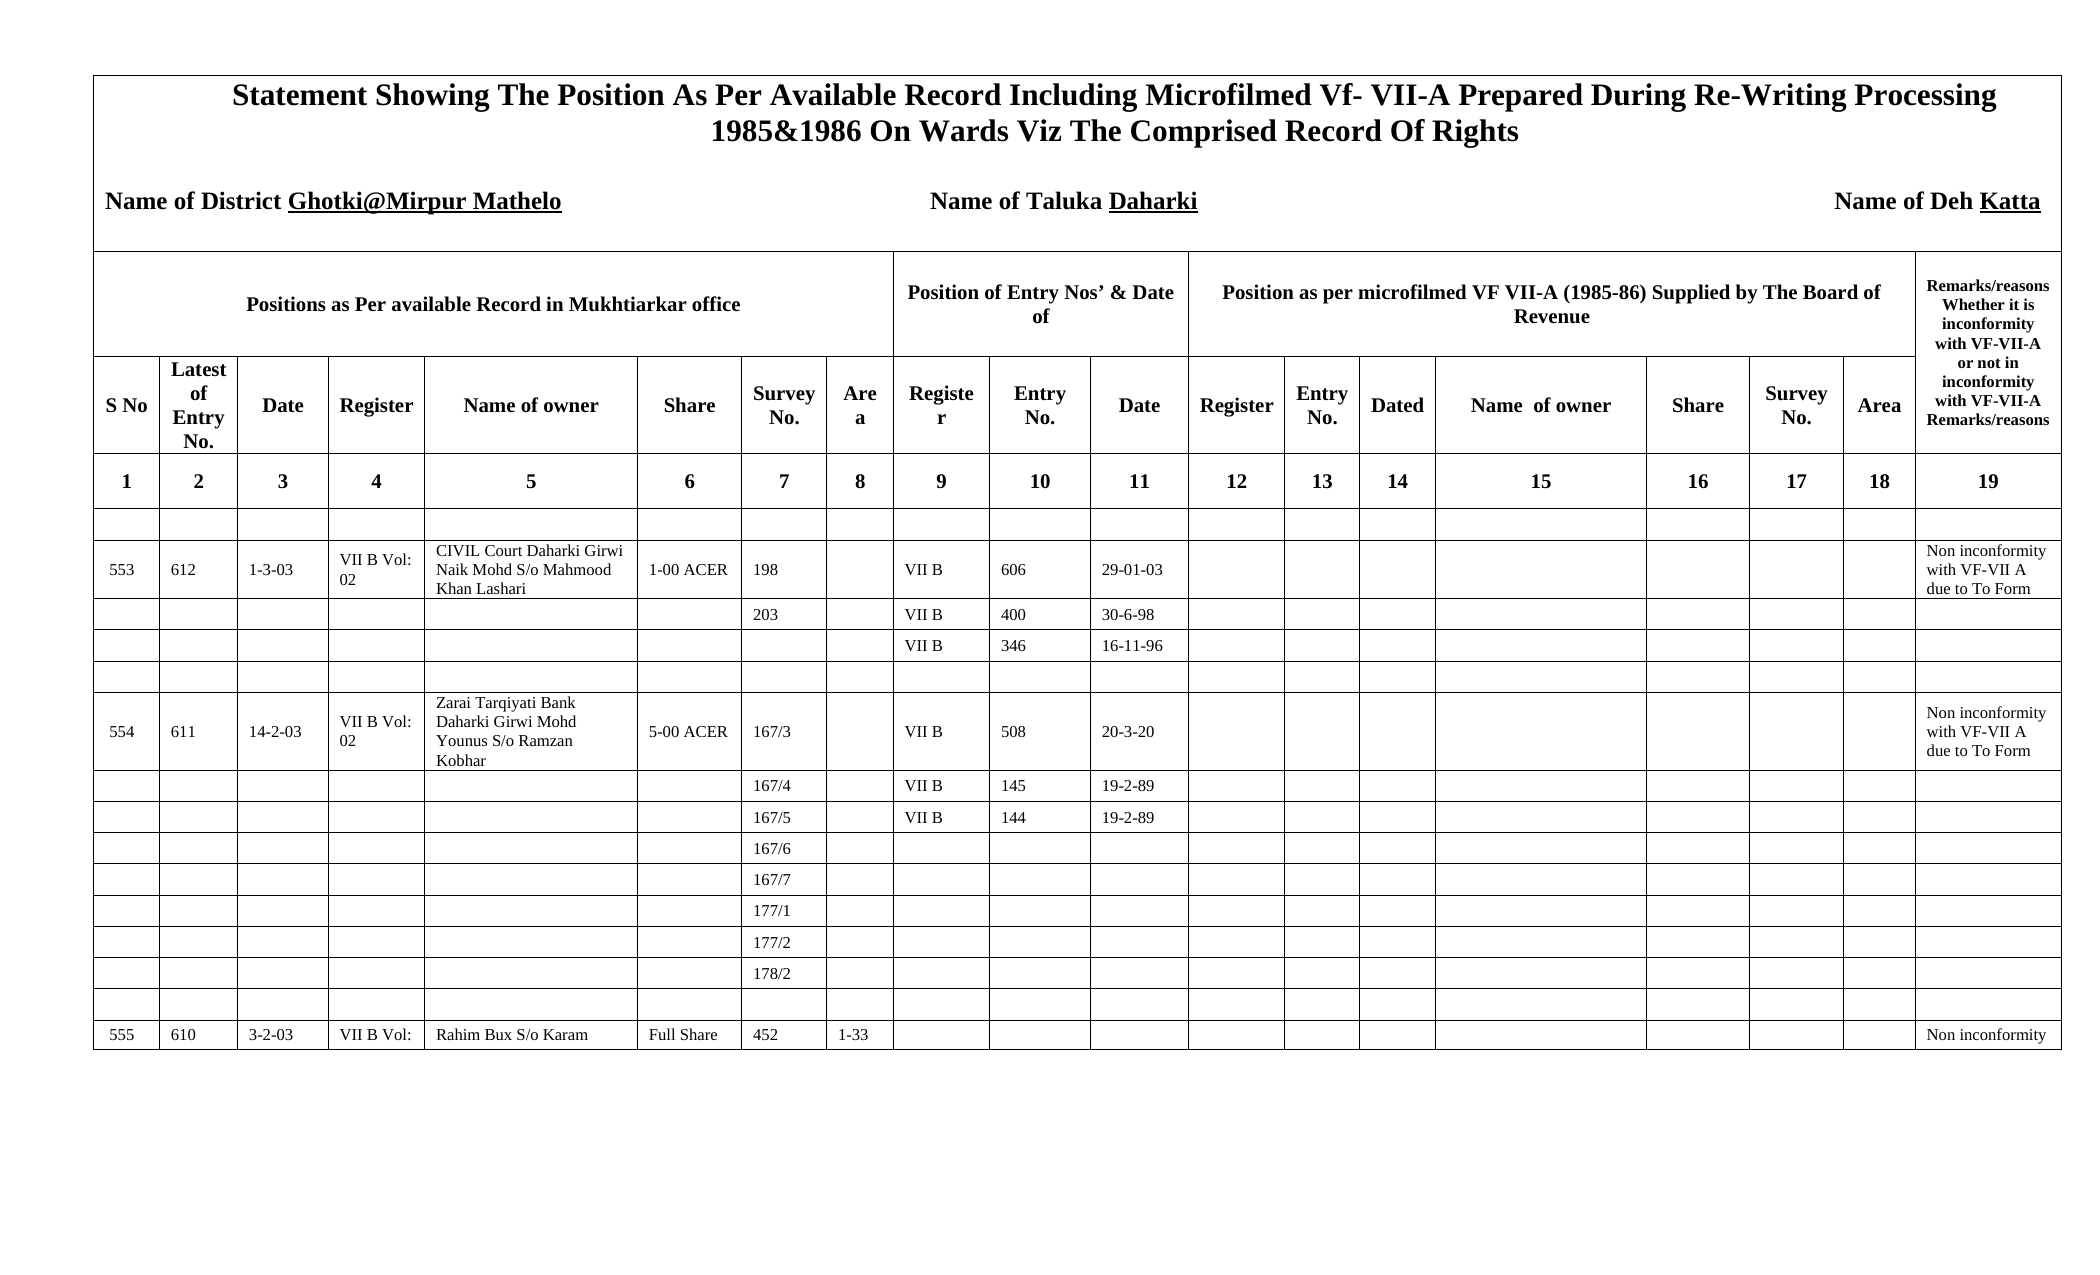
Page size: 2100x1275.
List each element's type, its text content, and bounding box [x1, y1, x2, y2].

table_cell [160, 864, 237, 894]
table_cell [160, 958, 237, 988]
table_cell 9 [894, 454, 989, 508]
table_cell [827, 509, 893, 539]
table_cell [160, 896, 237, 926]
table_cell Position as per microfilmed VF VII-A (1985-86) Supplied by The Board of Revenue [1189, 252, 1915, 356]
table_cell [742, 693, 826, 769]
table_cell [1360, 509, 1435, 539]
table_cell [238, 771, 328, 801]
table_cell Share [1647, 357, 1749, 453]
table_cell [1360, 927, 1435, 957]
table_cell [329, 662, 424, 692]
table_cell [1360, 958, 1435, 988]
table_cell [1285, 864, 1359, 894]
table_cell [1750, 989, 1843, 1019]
table_cell Survey No. [1750, 357, 1843, 453]
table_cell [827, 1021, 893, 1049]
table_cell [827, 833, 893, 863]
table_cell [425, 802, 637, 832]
table_cell 8 [827, 454, 893, 508]
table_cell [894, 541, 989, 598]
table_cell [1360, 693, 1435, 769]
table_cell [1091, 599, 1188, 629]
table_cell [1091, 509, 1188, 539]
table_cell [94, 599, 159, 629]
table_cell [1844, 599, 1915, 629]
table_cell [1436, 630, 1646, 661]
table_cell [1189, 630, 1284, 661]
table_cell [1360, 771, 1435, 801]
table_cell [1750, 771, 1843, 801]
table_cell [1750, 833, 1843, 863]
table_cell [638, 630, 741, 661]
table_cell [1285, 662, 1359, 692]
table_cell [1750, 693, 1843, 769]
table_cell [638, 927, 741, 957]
table_cell 19 [1916, 454, 2061, 508]
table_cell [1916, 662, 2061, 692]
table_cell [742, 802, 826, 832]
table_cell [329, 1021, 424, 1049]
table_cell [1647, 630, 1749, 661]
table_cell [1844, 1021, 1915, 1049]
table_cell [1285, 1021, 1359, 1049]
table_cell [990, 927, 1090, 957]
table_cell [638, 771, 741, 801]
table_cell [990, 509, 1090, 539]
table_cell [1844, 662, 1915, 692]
table_cell Register [329, 357, 424, 453]
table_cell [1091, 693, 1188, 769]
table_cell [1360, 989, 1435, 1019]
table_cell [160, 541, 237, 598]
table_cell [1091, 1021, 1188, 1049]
table_cell 3 [238, 454, 328, 508]
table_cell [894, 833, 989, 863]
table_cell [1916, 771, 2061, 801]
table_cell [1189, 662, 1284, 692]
table_cell 7 [742, 454, 826, 508]
table_cell 5 [425, 454, 637, 508]
table_cell Date [238, 357, 328, 453]
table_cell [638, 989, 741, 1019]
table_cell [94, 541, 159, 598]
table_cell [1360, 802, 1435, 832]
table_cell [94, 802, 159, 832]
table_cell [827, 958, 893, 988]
table_cell 17 [1750, 454, 1843, 508]
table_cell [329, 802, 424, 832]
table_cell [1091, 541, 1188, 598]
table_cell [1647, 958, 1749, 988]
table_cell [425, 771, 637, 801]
table_cell 11 [1091, 454, 1188, 508]
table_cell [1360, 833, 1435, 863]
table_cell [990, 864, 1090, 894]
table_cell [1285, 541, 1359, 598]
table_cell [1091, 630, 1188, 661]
table_cell Register [1189, 357, 1284, 453]
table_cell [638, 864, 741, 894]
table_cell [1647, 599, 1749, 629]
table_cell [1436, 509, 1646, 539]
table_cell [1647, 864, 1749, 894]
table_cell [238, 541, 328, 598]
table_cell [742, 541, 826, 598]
table_cell 6 [638, 454, 741, 508]
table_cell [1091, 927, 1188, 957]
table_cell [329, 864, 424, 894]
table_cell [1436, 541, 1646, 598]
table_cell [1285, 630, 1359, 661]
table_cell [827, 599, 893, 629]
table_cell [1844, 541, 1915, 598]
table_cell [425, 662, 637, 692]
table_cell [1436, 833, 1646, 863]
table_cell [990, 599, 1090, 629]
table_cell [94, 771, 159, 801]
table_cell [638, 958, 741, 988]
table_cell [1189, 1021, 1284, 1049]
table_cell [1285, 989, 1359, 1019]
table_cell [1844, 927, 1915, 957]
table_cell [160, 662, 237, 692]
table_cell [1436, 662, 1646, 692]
table_cell Name of owner [425, 357, 637, 453]
table_cell Date [1091, 357, 1188, 453]
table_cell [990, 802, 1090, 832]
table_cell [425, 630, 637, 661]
table_cell Remarks/reasons Whether it is inconformity with VF-VII-A or not in inconformity with VF-VII-A Remarks/reasons [1916, 252, 2061, 453]
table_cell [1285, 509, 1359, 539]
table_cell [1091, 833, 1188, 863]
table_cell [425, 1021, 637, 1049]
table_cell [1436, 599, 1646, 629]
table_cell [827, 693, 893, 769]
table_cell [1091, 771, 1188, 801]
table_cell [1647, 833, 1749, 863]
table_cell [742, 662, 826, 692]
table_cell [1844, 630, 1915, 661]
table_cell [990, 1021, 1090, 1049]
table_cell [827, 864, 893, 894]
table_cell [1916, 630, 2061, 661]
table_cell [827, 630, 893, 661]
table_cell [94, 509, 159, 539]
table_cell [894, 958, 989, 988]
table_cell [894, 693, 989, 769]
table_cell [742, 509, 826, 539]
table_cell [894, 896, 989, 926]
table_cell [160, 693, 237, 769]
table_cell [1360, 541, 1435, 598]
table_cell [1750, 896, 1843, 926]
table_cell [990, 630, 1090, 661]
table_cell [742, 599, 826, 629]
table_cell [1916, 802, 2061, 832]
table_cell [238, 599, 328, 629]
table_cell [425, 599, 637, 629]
table_cell Positions as Per available Record in Mukhtiarkar office [94, 252, 893, 356]
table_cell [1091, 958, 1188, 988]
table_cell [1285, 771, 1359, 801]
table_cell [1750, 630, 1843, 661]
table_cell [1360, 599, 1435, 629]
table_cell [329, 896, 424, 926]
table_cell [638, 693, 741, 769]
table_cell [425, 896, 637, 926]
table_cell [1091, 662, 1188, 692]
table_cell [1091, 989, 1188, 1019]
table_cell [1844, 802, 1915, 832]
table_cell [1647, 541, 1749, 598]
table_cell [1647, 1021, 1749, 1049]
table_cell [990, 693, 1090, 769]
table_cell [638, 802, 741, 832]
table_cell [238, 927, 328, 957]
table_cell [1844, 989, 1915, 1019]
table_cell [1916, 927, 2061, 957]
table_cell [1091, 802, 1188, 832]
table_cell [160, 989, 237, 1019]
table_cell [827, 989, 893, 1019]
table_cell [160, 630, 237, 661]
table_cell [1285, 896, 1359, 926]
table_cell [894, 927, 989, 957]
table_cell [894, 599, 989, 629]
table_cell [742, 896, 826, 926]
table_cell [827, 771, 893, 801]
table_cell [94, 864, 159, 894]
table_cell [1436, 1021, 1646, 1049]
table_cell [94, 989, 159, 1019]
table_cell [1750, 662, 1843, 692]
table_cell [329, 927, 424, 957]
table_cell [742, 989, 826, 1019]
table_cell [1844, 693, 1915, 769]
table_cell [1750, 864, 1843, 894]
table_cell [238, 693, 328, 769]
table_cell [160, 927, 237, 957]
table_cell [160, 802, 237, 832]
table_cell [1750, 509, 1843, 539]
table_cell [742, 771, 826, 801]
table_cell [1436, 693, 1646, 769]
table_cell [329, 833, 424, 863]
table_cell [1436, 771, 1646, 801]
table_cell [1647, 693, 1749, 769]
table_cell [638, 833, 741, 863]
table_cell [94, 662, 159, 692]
table_cell 16 [1647, 454, 1749, 508]
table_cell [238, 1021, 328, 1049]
table_cell Survey No. [742, 357, 826, 453]
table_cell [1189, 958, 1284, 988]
table_cell Entry No. [990, 357, 1090, 453]
table_cell Position of Entry Nos’ & Date of [894, 252, 1188, 356]
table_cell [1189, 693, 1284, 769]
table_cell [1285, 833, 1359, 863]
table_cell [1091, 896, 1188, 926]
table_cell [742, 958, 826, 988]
table_cell Area [1844, 357, 1915, 453]
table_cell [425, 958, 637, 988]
table_cell S No [94, 357, 159, 453]
table_cell 14 [1360, 454, 1435, 508]
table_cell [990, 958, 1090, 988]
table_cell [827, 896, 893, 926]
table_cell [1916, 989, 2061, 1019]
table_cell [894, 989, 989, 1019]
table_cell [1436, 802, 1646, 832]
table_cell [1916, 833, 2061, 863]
table_cell 15 [1436, 454, 1646, 508]
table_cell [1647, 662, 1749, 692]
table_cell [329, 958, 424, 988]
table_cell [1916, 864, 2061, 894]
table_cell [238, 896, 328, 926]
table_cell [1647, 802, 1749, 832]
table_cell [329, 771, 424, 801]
table_cell Register [894, 357, 989, 453]
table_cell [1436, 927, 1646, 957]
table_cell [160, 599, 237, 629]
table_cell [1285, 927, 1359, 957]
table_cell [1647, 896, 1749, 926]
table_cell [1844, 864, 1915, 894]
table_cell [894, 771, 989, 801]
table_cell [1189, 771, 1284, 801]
table_cell Share [638, 357, 741, 453]
table_cell 4 [329, 454, 424, 508]
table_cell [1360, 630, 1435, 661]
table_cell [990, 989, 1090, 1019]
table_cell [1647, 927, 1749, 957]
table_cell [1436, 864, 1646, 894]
table_cell 13 [1285, 454, 1359, 508]
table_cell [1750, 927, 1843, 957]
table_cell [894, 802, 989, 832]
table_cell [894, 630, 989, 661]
table_cell 1 [94, 454, 159, 508]
table_cell 10 [990, 454, 1090, 508]
table_cell Area [827, 357, 893, 453]
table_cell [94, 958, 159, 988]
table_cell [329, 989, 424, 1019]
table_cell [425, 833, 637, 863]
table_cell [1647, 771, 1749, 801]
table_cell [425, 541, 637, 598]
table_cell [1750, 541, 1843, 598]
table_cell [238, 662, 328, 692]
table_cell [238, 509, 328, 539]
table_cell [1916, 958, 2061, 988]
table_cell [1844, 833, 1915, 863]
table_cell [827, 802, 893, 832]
table_cell Name of owner [1436, 357, 1646, 453]
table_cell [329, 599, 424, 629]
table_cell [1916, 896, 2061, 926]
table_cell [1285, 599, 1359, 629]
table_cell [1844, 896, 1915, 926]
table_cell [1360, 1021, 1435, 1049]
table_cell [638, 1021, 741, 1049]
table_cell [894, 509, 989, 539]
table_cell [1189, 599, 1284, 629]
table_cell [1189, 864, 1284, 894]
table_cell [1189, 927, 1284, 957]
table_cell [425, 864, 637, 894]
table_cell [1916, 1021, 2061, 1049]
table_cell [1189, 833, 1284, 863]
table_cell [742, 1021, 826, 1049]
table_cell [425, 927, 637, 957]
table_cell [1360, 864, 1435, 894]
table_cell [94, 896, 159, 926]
table_cell Latest of Entry No. [160, 357, 237, 453]
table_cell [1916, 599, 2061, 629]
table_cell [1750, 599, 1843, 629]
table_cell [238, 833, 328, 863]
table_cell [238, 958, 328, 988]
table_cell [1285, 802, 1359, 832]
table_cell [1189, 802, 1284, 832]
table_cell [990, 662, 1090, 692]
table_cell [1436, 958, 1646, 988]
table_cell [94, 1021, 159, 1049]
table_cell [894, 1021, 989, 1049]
table_cell 18 [1844, 454, 1915, 508]
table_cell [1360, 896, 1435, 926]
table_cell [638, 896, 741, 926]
table_cell Dated [1360, 357, 1435, 453]
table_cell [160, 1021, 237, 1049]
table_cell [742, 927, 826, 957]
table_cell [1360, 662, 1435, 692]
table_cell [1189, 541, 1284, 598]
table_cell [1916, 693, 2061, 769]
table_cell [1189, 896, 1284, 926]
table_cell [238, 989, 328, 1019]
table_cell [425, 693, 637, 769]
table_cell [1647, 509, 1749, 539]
table_header Statement Showing The Position As Per Available Record Including Microfilmed Vf- VII-A Prepared During Re-Writing Processing 1985&1986 On Wards Viz The Comprised Record Of Rights Name of District Ghotki@Mirpur Mathelo Name of Taluka Daharki Name of Deh Katta [94, 76, 2061, 251]
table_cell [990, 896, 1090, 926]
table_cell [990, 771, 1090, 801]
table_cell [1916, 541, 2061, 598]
table_cell Entry No. [1285, 357, 1359, 453]
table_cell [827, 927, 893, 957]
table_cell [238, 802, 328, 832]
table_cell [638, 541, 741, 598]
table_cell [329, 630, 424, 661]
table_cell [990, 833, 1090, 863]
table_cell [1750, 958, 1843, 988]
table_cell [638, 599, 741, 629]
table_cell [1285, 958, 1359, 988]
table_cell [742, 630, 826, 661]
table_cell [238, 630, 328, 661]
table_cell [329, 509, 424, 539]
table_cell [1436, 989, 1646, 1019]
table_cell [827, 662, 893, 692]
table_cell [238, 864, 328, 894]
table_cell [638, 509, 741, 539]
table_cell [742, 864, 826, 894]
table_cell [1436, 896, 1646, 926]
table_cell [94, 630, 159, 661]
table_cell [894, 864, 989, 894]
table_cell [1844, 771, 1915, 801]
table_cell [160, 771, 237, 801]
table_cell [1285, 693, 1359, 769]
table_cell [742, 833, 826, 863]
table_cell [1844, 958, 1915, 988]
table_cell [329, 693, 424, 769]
table_cell 2 [160, 454, 237, 508]
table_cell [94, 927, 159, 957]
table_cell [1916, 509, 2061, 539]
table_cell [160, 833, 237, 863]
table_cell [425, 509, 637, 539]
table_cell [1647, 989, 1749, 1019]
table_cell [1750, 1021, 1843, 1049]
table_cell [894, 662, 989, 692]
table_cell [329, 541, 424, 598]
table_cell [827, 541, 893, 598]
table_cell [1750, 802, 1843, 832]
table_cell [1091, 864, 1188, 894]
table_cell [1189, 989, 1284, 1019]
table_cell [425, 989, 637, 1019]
table_cell 12 [1189, 454, 1284, 508]
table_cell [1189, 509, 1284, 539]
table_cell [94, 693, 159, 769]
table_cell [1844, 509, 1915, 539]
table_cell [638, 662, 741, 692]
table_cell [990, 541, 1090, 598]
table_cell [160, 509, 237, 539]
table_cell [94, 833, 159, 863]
